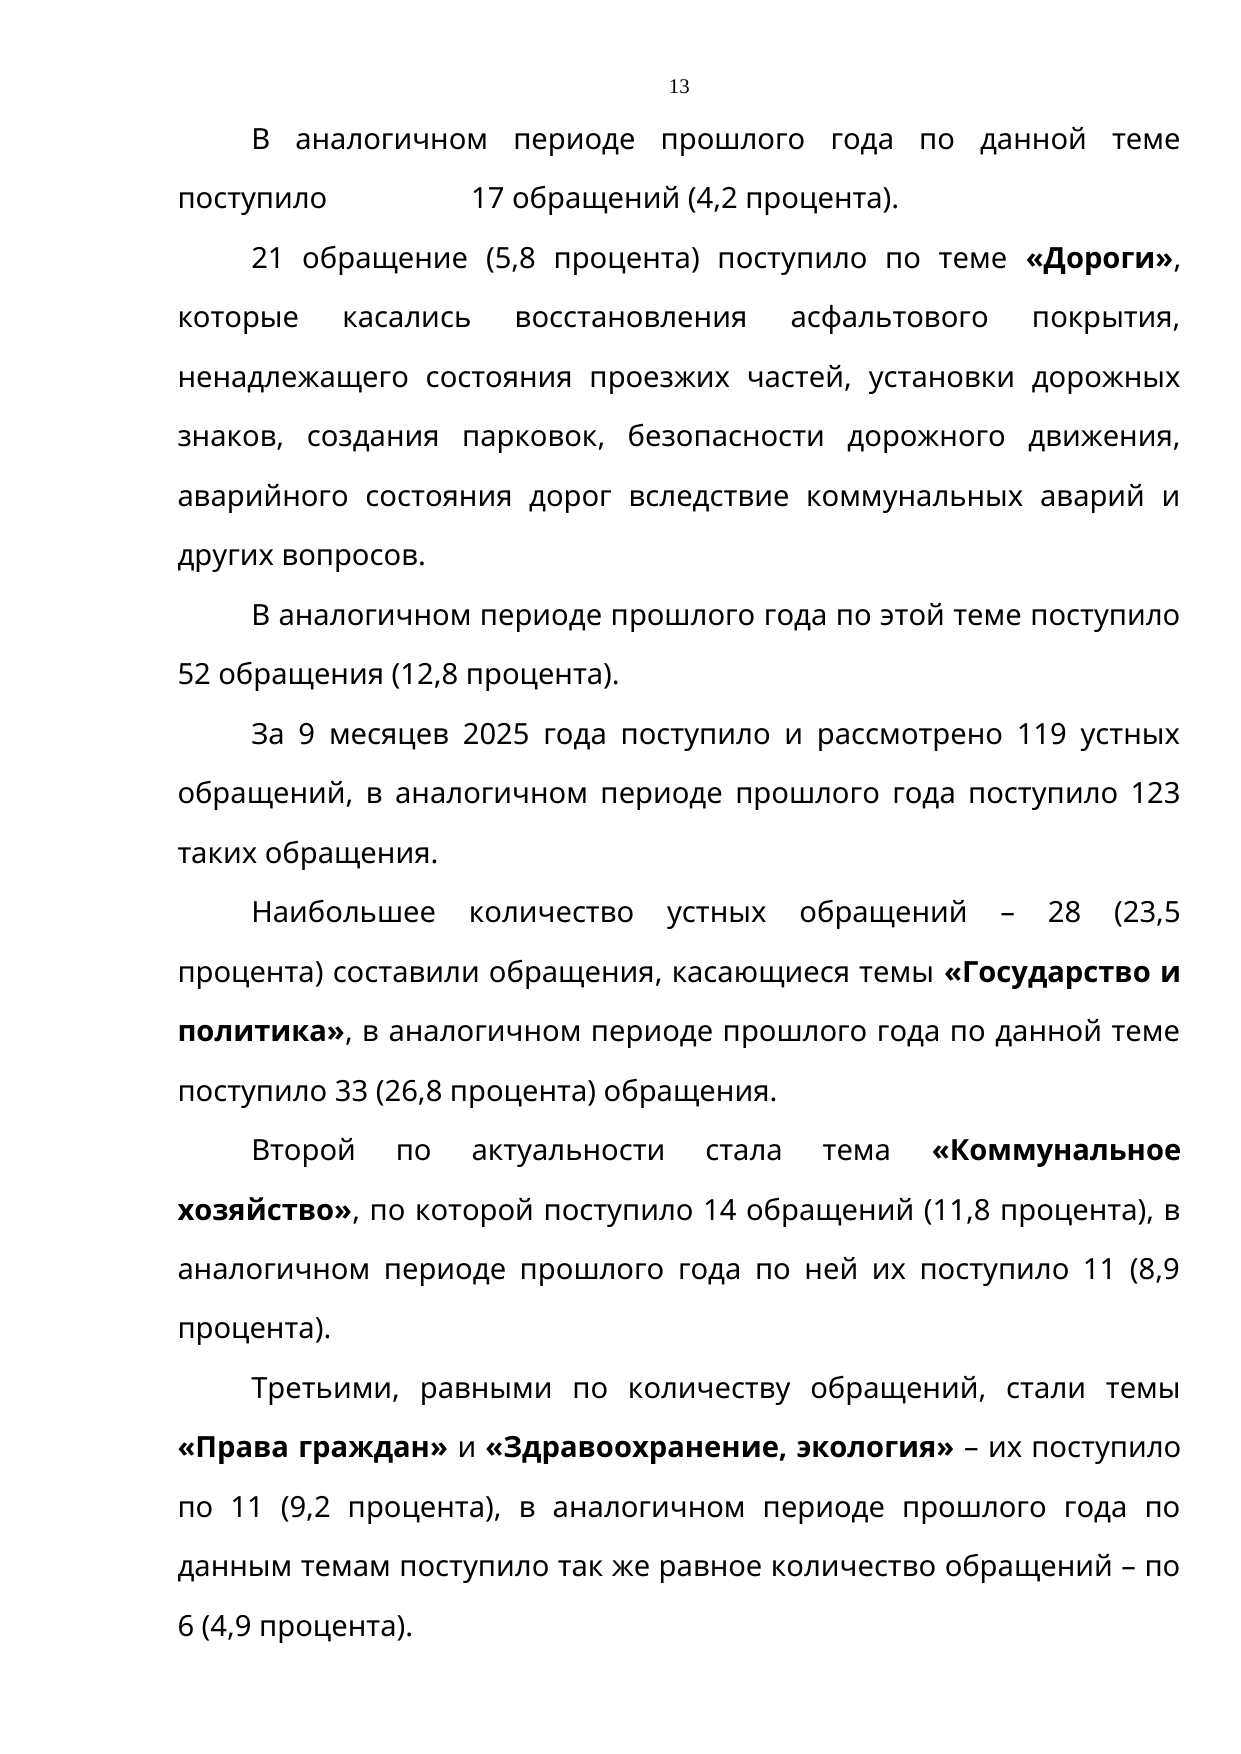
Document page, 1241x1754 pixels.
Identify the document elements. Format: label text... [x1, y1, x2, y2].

text Второй по актуальности стала тема «Коммунальное хозяйство», по которой поступило 14 обращений (11,8 процента), в аналогичном периоде прошлого года по ней их поступило 11 (8,9 процента). [177, 1129, 1181, 1347]
text 21 обращение (5,8 процента) поступило по теме «Дороги», которые касались восстановления асфальтового покрытия, ненадлежащего состояния проезжих частей, установки дорожных знаков, создания парковок, безопасности дорожного движения, аварийного состояния дорог вследствие коммунальных аварий и других вопросов. [177, 237, 1181, 574]
text Наибольшее количество устных обращений – 28 (23,5 процента) составили обращения, касающиеся темы «Государство и политика», в аналогичном периоде прошлого года по данной теме поступило 33 (26,8 процента) обращения. [177, 891, 1181, 1109]
text В аналогичном периоде прошлого года по этой теме поступило 52 обращения (12,8 процента). [177, 594, 1181, 693]
text В аналогичном периоде прошлого года по данной теме поступило 17 обращений (4,2 процента). [177, 118, 1181, 217]
text За 9 месяцев 2025 года поступило и рассмотрено 119 устных обращений, в аналогичном периоде прошлого года поступило 123 таких обращения. [177, 713, 1181, 872]
text Третьими, равными по количеству обращений, стали темы «Права граждан» и «Здравоохранение, экология» – их поступило по 11 (9,2 процента), в аналогичном периоде прошлого года по данным темам поступило так же равное количество обращений – по 6 (4,9 процента). [177, 1367, 1181, 1645]
